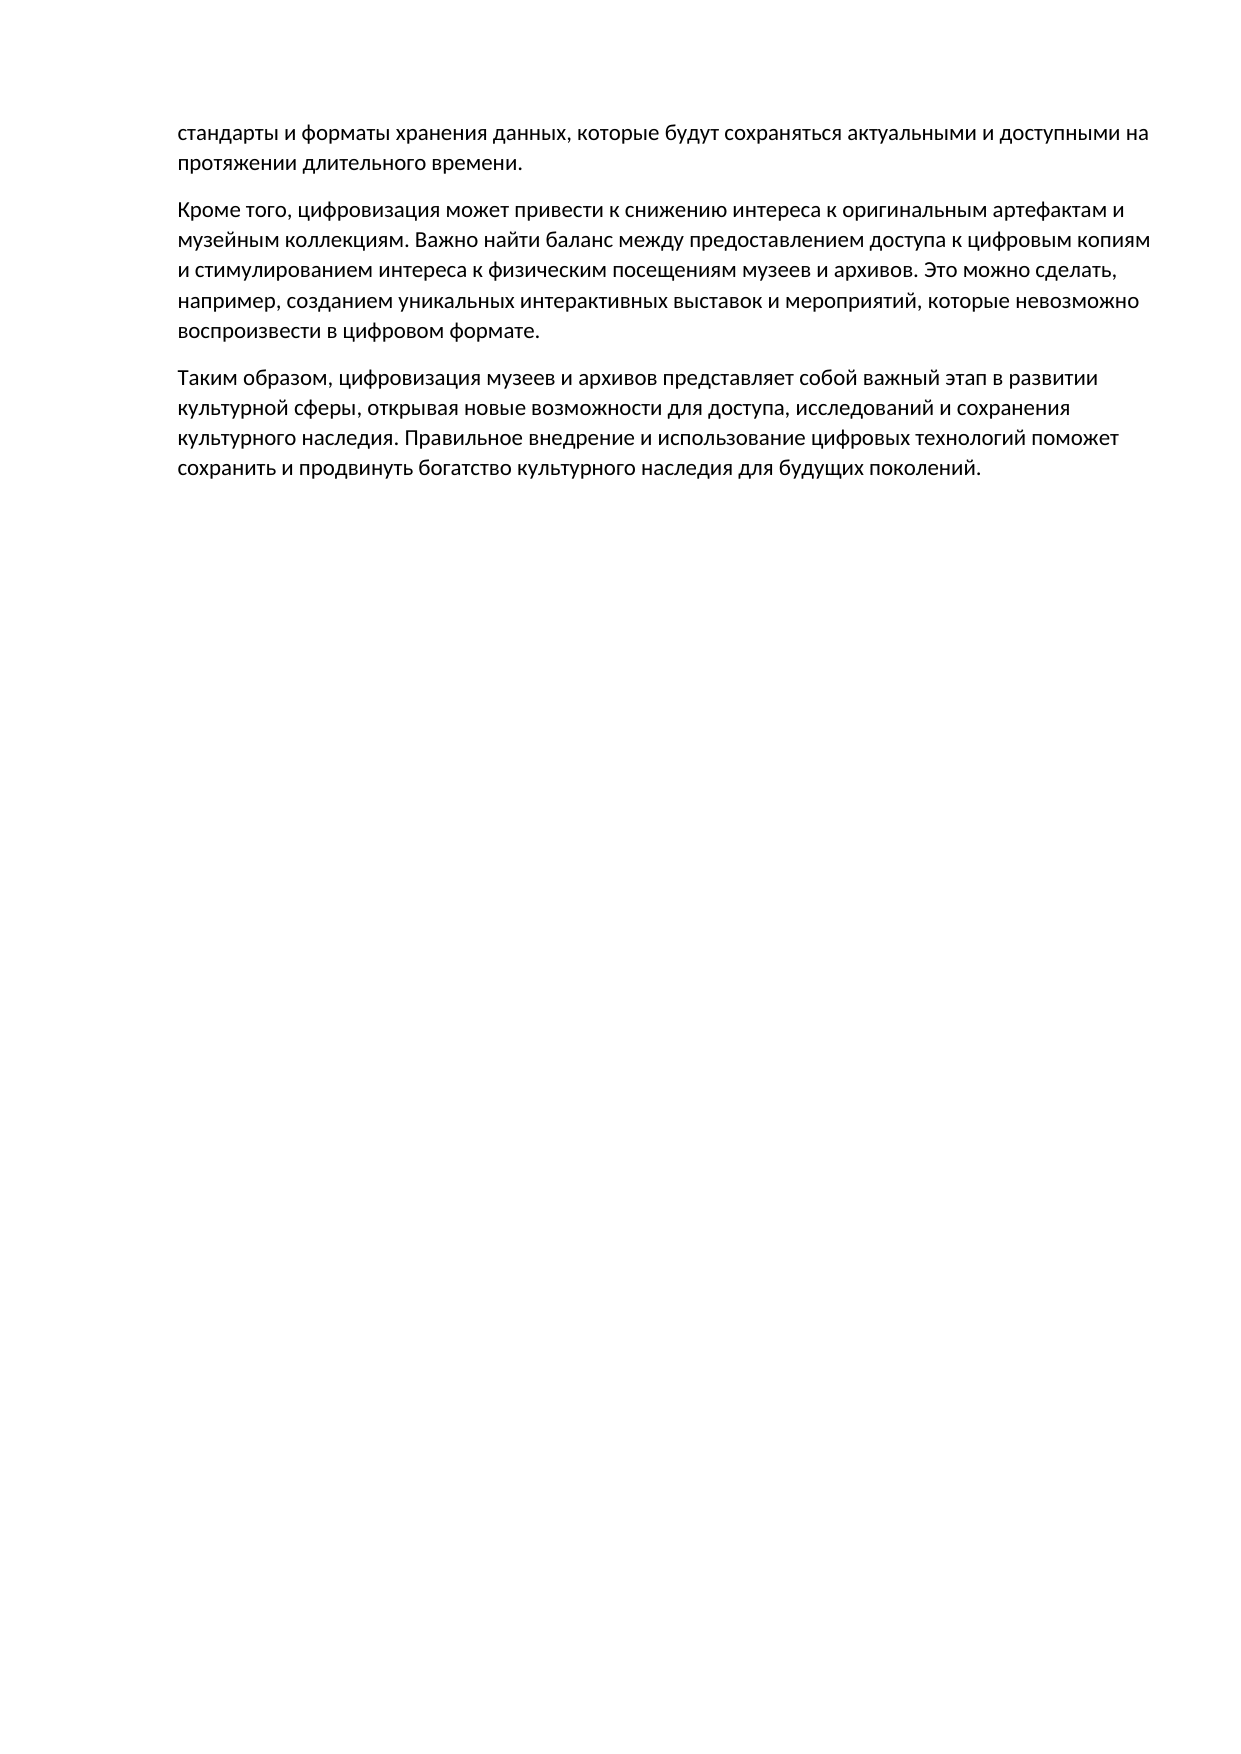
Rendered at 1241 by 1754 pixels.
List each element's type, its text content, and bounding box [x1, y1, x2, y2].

text Кроме того, цифровизация может привести к снижению интереса к оригинальным артефактам и музейным коллекциям. Важно найти баланс между предоставлением доступа к цифровым копиям и стимулированием интереса к физическим посещениям музеев и архивов. Это можно сделать, например, созданием уникальных интерактивных выставок и мероприятий, которые невозможно воспроизвести в цифровом формате. [177, 195, 1152, 344]
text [177, 118, 1152, 176]
text Таким образом, цифровизация музеев и архивов представляет собой важный этап в развитии культурной сферы, открывая новые возможности для доступа, исследований и сохранения культурного наследия. Правильное внедрение и использование цифровых технологий поможет сохранить и продвинуть богатство культурного наследия для будущих поколений. [177, 363, 1152, 482]
